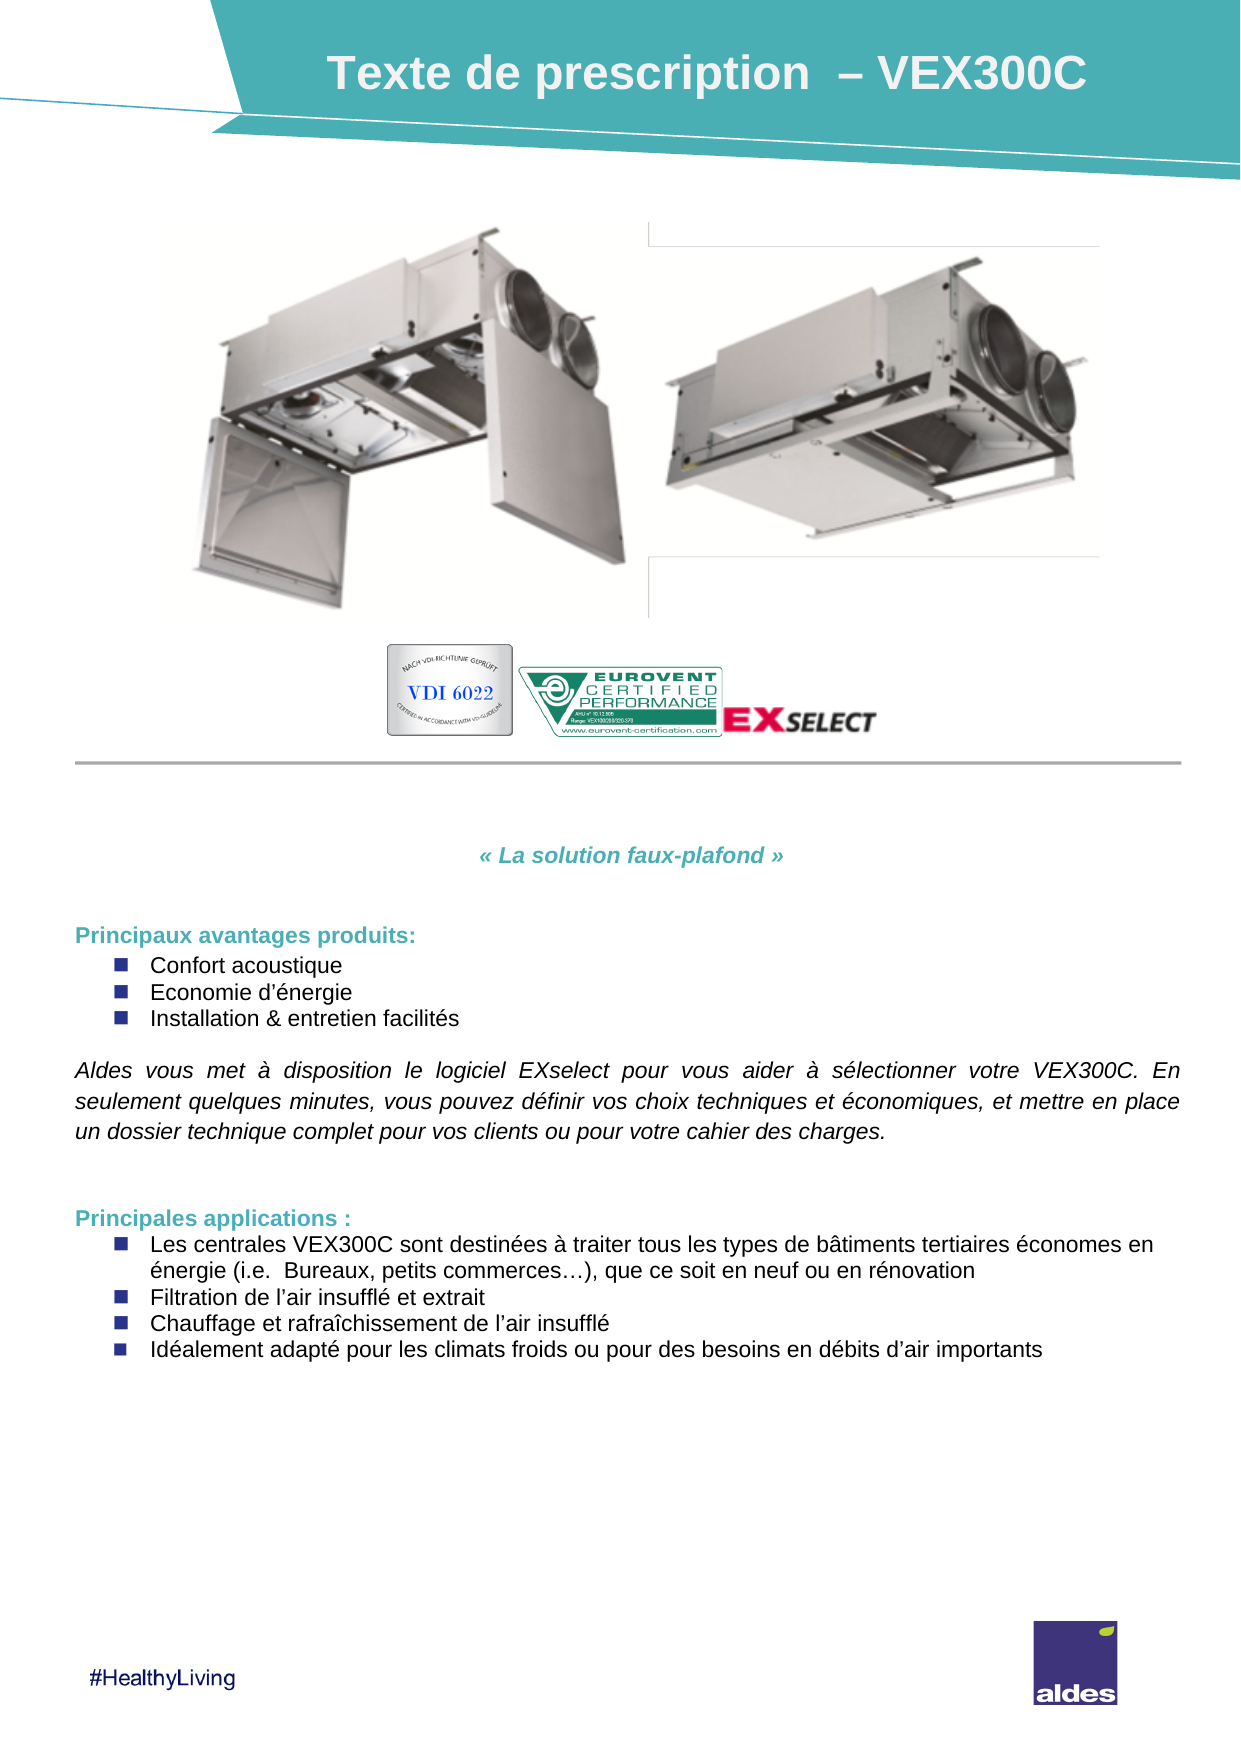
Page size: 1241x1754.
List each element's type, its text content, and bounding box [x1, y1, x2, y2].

subtitle « La solution faux-plafond » [75, 842, 1181, 868]
picture [1033, 1621, 1118, 1705]
picture [156, 222, 1100, 618]
subtitle Principaux avantages produits: [75, 922, 1181, 948]
list Chauffage et rafraîchissement de l’air insufflé [112, 1310, 1181, 1336]
list Filtration de l’air insufflé et extrait [112, 1284, 1181, 1310]
list Confort acoustique [112, 952, 1181, 978]
list Les centrales VEX300C sont destinées à traiter tous les types de bâtiments tertiaires économes en énergie (i.e. Bureaux, petits commerces…), que ce soit en neuf ou en rénovation [112, 1231, 1181, 1284]
picture [377, 642, 880, 737]
picture [75, 1656, 386, 1705]
list Economie d’énergie [112, 978, 1181, 1005]
list Installation & entretien facilités [112, 1005, 1181, 1031]
list Idéalement adapté pour les climats froids ou pour des besoins en débits d’air importants [112, 1336, 1181, 1363]
list Principales applications : [75, 1205, 1181, 1231]
text Aldes vous met à disposition le logiciel EXselect pour vous aider à sélectionner votre VEX300C. En seulement quelques minutes, vous pouvez définir vos choix techniques et économiques, et mettre en place un dossier technique complet pour vos clients ou pour votre cahier des charges. [75, 1057, 1181, 1144]
